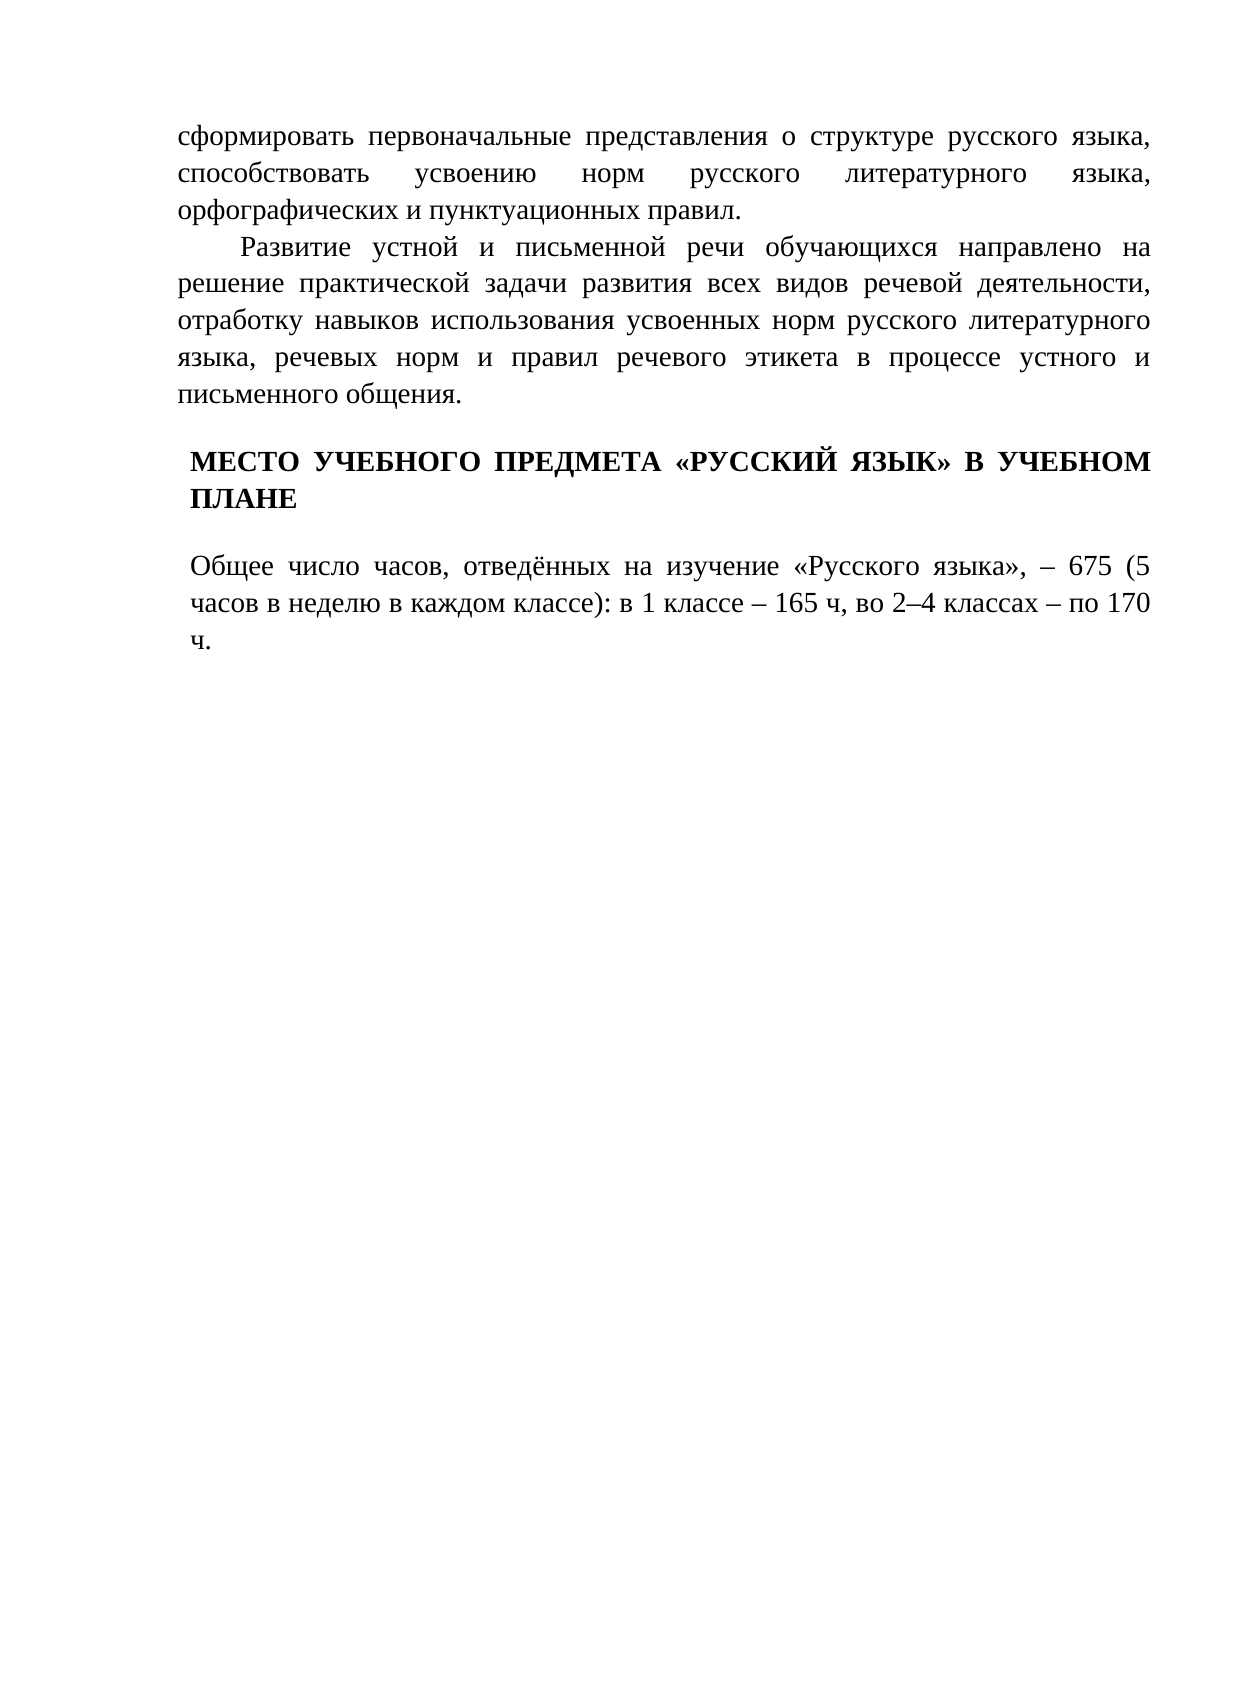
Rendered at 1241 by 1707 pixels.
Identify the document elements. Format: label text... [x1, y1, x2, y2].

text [177, 118, 1152, 225]
text МЕСТО УЧЕБНОГО ПРЕДМЕТА «РУССКИЙ ЯЗЫК» В УЧЕБНОМ ПЛАНЕ [190, 444, 1152, 514]
text Общее число часов, отведённых на изучение «Русского языка», – 675 (5 часов в неделю в каждом классе): в 1 классе – 165 ч, во 2–4 классах – по 170 ч. [190, 548, 1152, 656]
text Развитие устной и письменной речи обучающихся направлено на решение практической задачи развития всех видов речевой деятельности, отработку навыков использования усвоенных норм русского литературного языка, речевых норм и правил речевого этикета в процессе устного и письменного общения. [177, 229, 1152, 410]
